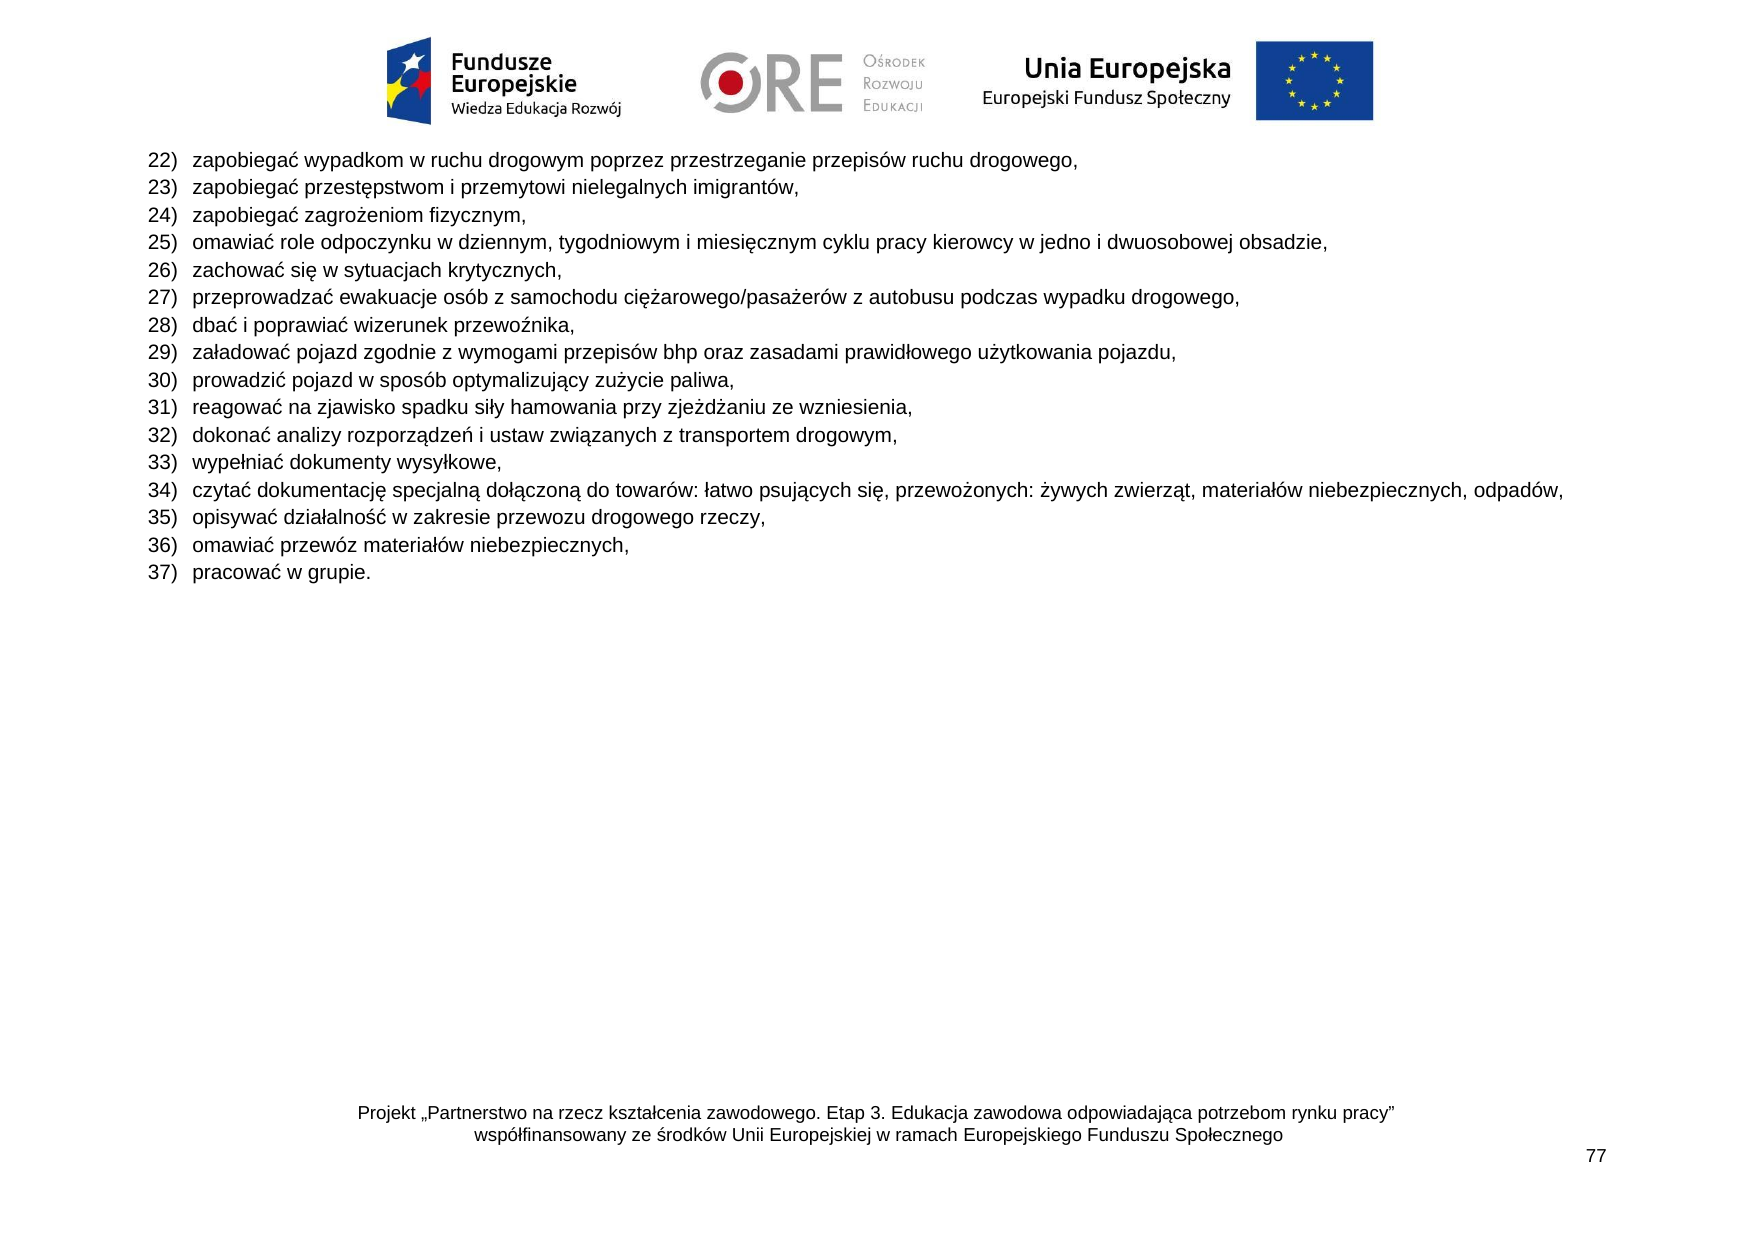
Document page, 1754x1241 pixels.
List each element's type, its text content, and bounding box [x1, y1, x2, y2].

list zapobiegać wypadkom w ruchu drogowym poprzez przestrzeganie przepisów ruchu drogowego, [148, 148, 1606, 172]
list przeprowadzać ewakuacje osób z samochodu ciężarowego/pasażerów z autobusu podczas wypadku drogowego, [148, 285, 1606, 309]
list czytać dokumentację specjalną dołączoną do towarów: łatwo psujących się, przewożonych: żywych zwierząt, materiałów niebezpiecznych, odpadów, [148, 478, 1606, 502]
list opisywać działalność w zakresie przewozu drogowego rzeczy, [148, 505, 1606, 529]
list zapobiegać zagrożeniom fizycznym, [148, 203, 1606, 227]
list pracować w grupie. [148, 560, 1606, 584]
list dokonać analizy rozporządzeń i ustaw związanych z transportem drogowym, [148, 423, 1606, 447]
list omawiać przewóz materiałów niebezpiecznych, [148, 533, 1606, 557]
list wypełniać dokumenty wysyłkowe, [148, 450, 1606, 474]
list zapobiegać przestępstwom i przemytowi nielegalnych imigrantów, [148, 175, 1606, 199]
list omawiać role odpoczynku w dziennym, tygodniowym i miesięcznym cyklu pracy kierowcy w jedno i dwuosobowej obsadzie, [148, 230, 1606, 254]
picture [365, 15, 1400, 146]
list dbać i poprawiać wizerunek przewoźnika, [148, 313, 1606, 337]
list załadować pojazd zgodnie z wymogami przepisów bhp oraz zasadami prawidłowego użytkowania pojazdu, [148, 340, 1606, 364]
list zachować się w sytuacjach krytycznych, [148, 258, 1606, 282]
list prowadzić pojazd w sposób optymalizujący zużycie paliwa, [148, 368, 1606, 392]
list reagować na zjawisko spadku siły hamowania przy zjeżdżaniu ze wzniesienia, [148, 395, 1606, 419]
